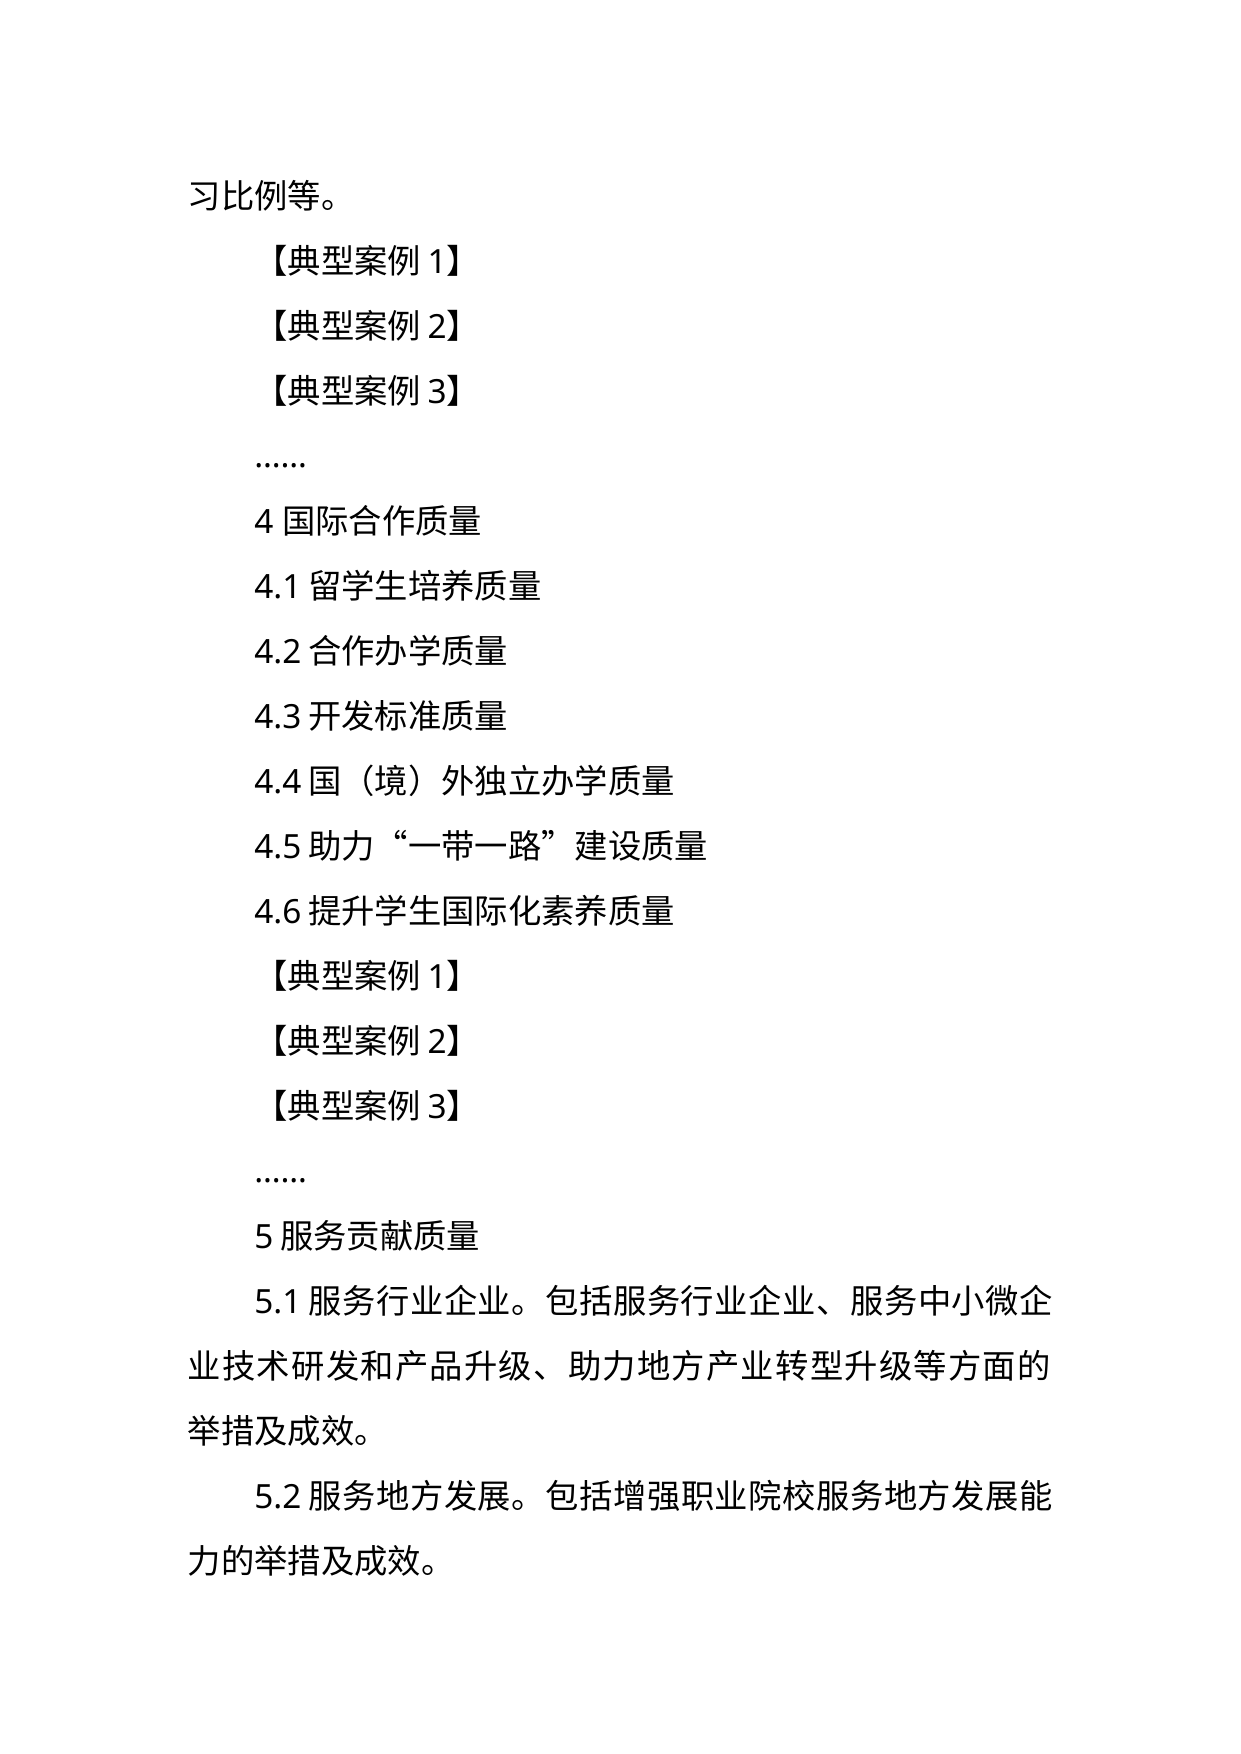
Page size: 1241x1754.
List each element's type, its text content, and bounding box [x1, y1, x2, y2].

text 【典型案例1】 [187, 942, 1053, 1007]
text 【典型案例2】 [187, 1007, 1053, 1072]
text 4.2合作办学质量 [187, 617, 1053, 682]
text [187, 162, 1053, 227]
text …… [187, 422, 1053, 487]
text 4.4国（境）外独立办学质量 [187, 747, 1053, 812]
text 【典型案例3】 [187, 1072, 1053, 1137]
text 4.1留学生培养质量 [187, 552, 1053, 617]
text 【典型案例1】 [187, 227, 1053, 292]
text 5.2服务地方发展。包括增强职业院校服务地方发展能力的举措及成效。 [187, 1462, 1053, 1592]
text 【典型案例2】 [187, 292, 1053, 357]
text 4 国际合作质量 [187, 487, 1053, 552]
text 5服务贡献质量 [187, 1202, 1053, 1267]
text 【典型案例3】 [187, 357, 1053, 422]
text 5.1服务行业企业。包括服务行业企业、服务中小微企业技术研发和产品升级、助力地方产业转型升级等方面的举措及成效。 [187, 1267, 1053, 1462]
text …… [187, 1137, 1053, 1202]
text 4.6提升学生国际化素养质量 [187, 877, 1053, 942]
text 4.3开发标准质量 [187, 682, 1053, 747]
text 4.5助力“一带一路”建设质量 [187, 812, 1053, 877]
